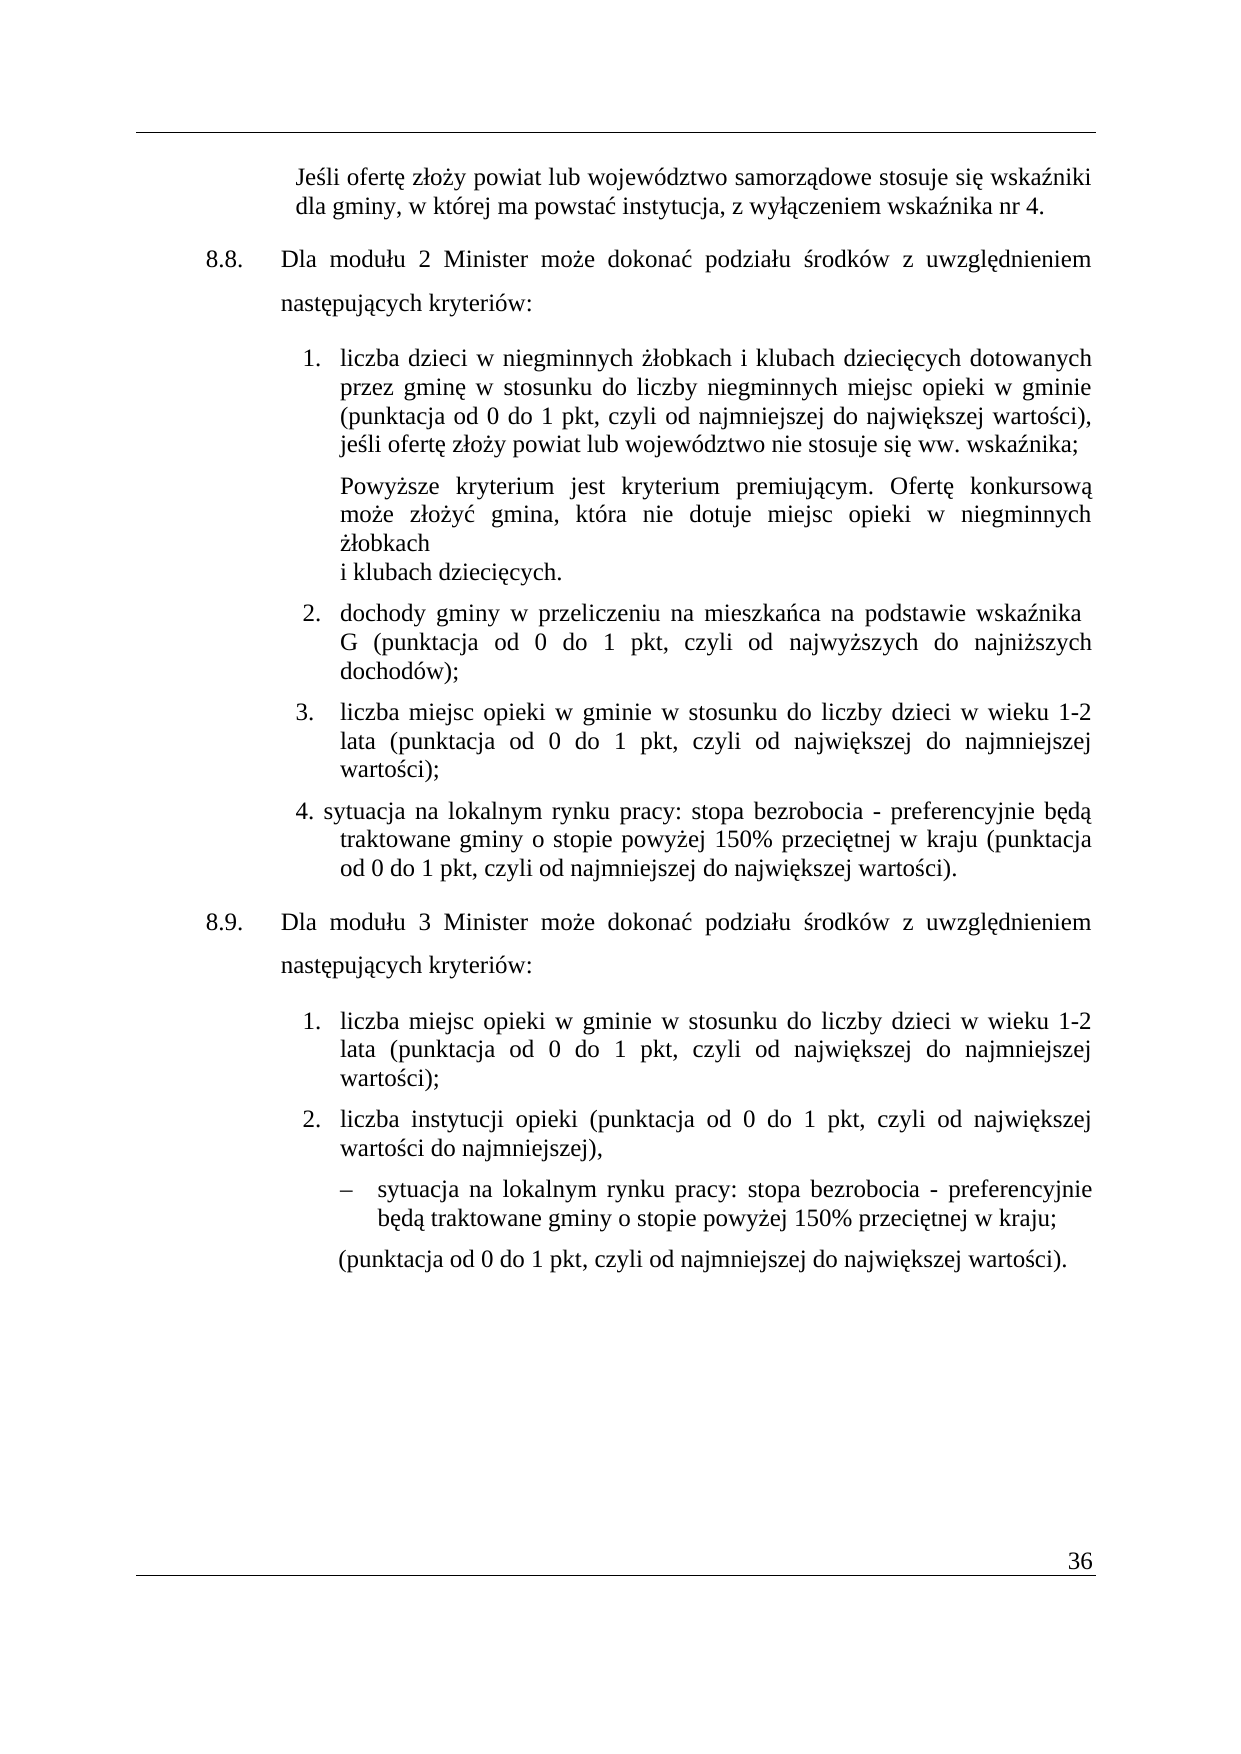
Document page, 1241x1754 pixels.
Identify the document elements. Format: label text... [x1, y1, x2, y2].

list 3. liczba miejsc opieki w gminie w stosunku do liczby dzieci w wieku 1-2 lata (punktacja od 0 do 1 pkt, czyli od największej do najmniejszej wartości); [295, 697, 1092, 783]
list liczba dzieci w niegminnych żłobkach i klubach dziecięcych dotowanych przez gminę w stosunku do liczby niegminnych miejsc opieki w gminie (punktacja od 0 do 1 pkt, czyli od najmniejszej do największej wartości), jeśli ofertę złoży powiat lub województwo nie stosuje się ww. wskaźnika; [302, 343, 1092, 458]
list liczba miejsc opieki w gminie w stosunku do liczby dzieci w wieku 1-2 lata (punktacja od 0 do 1 pkt, czyli od największej do najmniejszej wartości); [302, 1006, 1092, 1092]
subtitle Dla modułu 2 Minister może dokonać podziału środków z uwzględnieniem następujących kryteriów: [206, 244, 1092, 316]
list dochody gminy w przeliczeniu na mieszkańca na podstawie wskaźnika G (punktacja od 0 do 1 pkt, czyli od najwyższych do najniższych dochodów); [302, 598, 1092, 684]
subtitle Dla modułu 3 Minister może dokonać podziału środków z uwzględnieniem następujących kryteriów: [206, 907, 1092, 979]
list Jeśli ofertę złoży powiat lub województwo samorządowe stosuje się wskaźniki dla gminy, w której ma powstać instytucja, z wyłączeniem wskaźnika nr 4. [295, 162, 1092, 219]
list 4. sytuacja na lokalnym rynku pracy: stopa bezrobocia - preferencyjnie będą traktowane gminy o stopie powyżej 150% przeciętnej w kraju (punktacja od 0 do 1 pkt, czyli od najmniejszej do największej wartości). [295, 796, 1092, 882]
list (punktacja od 0 do 1 pkt, czyli od najmniejszej do największej wartości). [332, 1244, 1092, 1273]
list Powyższe kryterium jest kryterium premiującym. Ofertę konkursową może złożyć gmina, która nie dotuje miejsc opieki w niegminnych żłobkach i klubach dziecięcych. [340, 471, 1092, 586]
list sytuacja na lokalnym rynku pracy: stopa bezrobocia - preferencyjnie będą traktowane gminy o stopie powyżej 150% przeciętnej w kraju; [340, 1174, 1092, 1232]
list liczba instytucji opieki (punktacja od 0 do 1 pkt, czyli od największej wartości do najmniejszej), [302, 1104, 1092, 1162]
